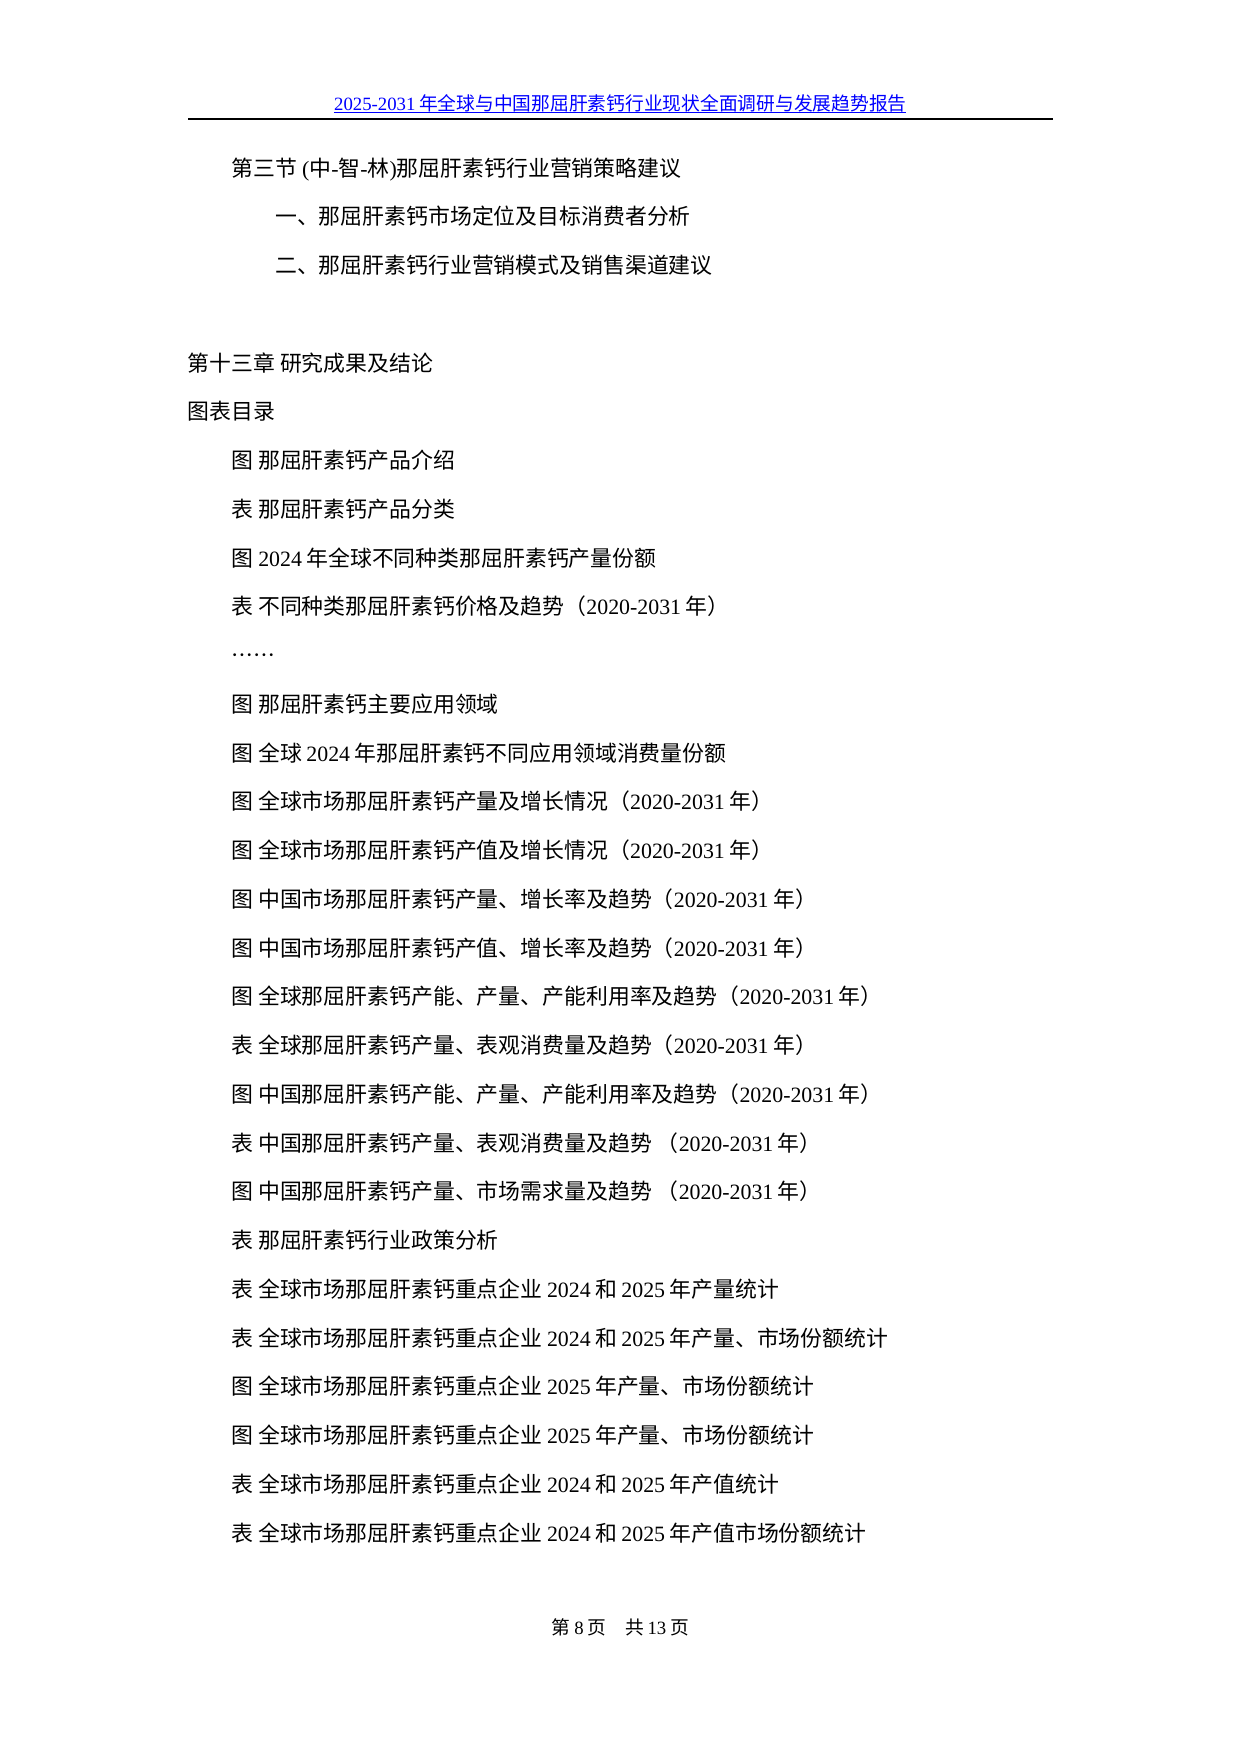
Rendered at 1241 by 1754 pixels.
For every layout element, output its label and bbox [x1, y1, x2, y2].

text [187, 150, 1053, 1548]
